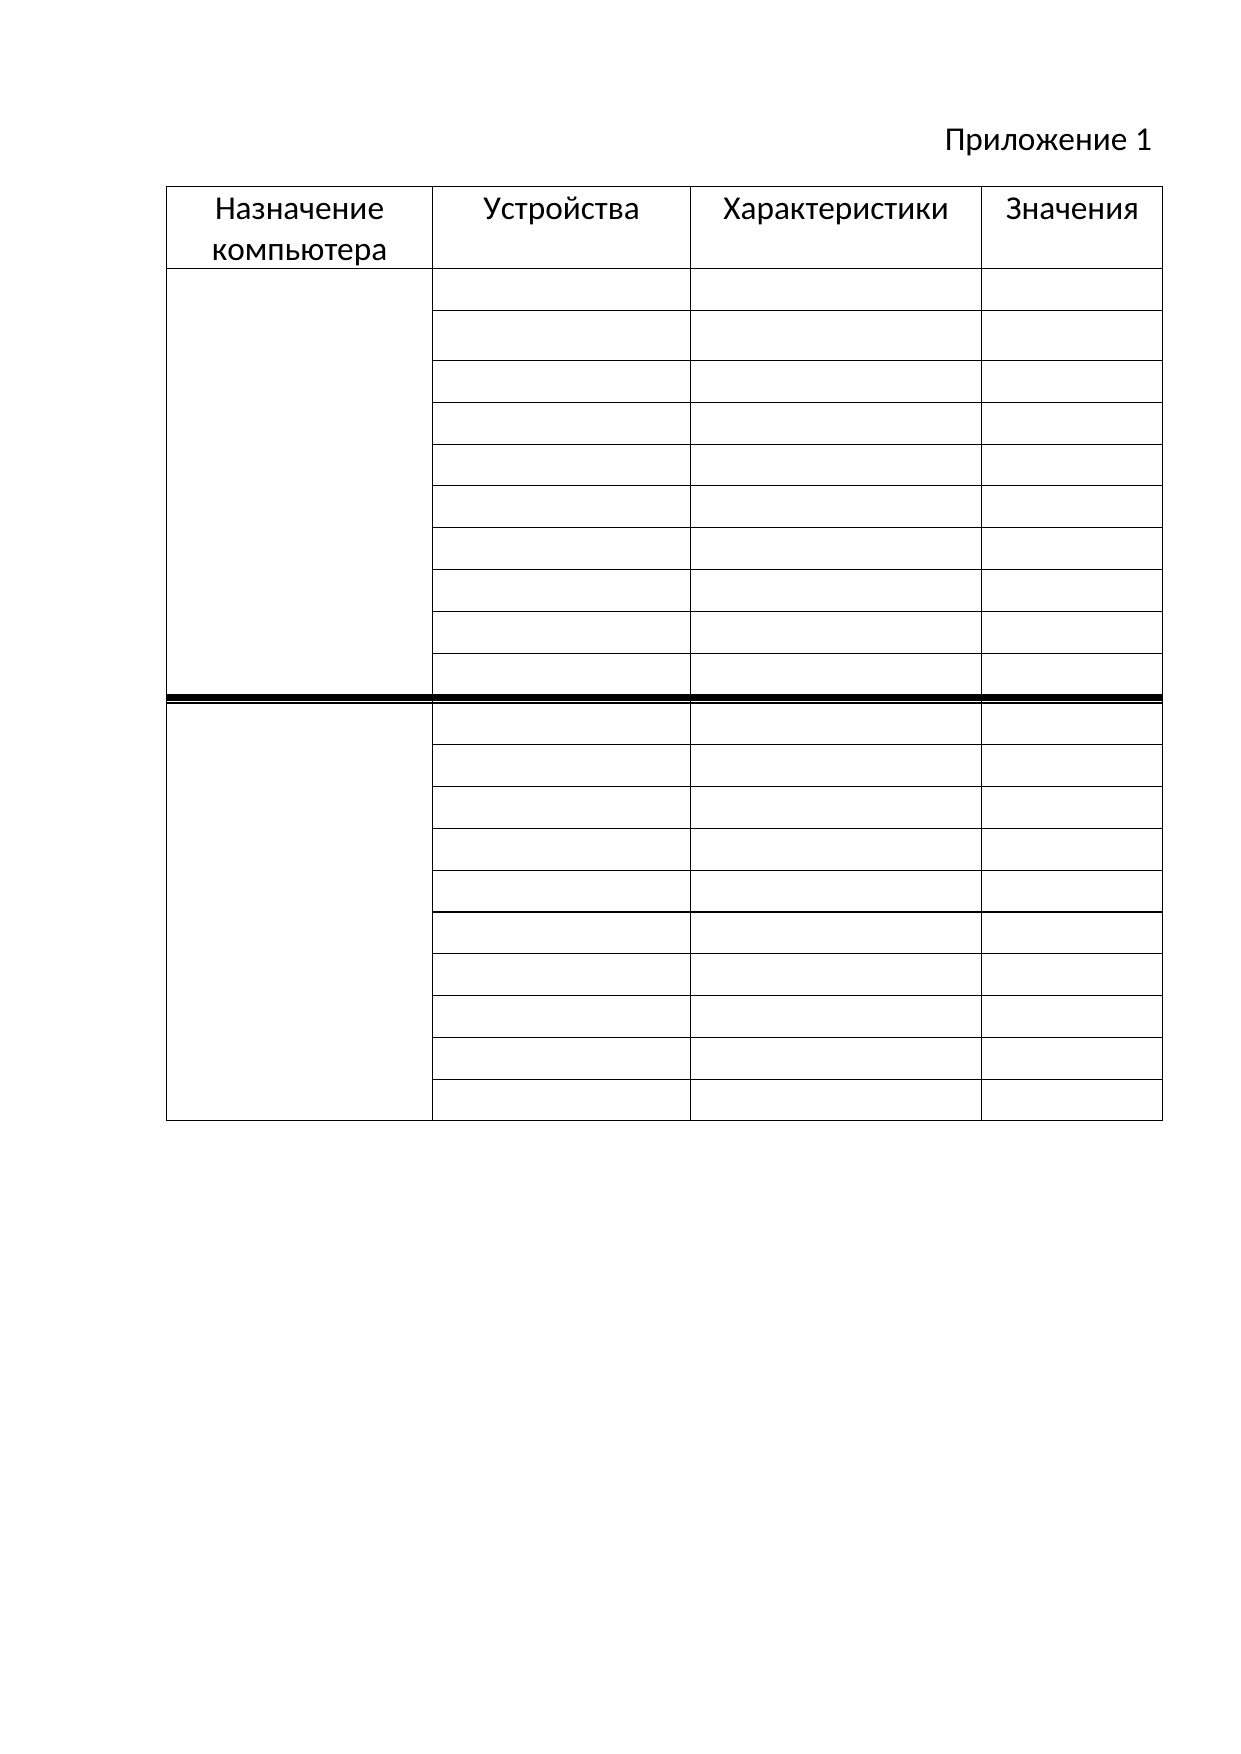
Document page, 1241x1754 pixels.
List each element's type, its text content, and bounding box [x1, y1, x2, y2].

table_cell [982, 1038, 1162, 1078]
table_cell [982, 787, 1162, 828]
table_cell [982, 871, 1162, 911]
table_cell [433, 704, 690, 744]
table_cell [982, 570, 1162, 611]
table_cell [433, 570, 690, 611]
table_cell [691, 445, 981, 485]
table_cell [433, 1080, 690, 1120]
table_cell [691, 829, 981, 870]
table_cell [982, 704, 1162, 744]
table_cell [433, 787, 690, 828]
table_cell [982, 996, 1162, 1037]
table_cell [691, 403, 981, 444]
table_cell [982, 654, 1162, 694]
table_cell [691, 871, 981, 911]
table_cell [691, 1080, 981, 1120]
table_cell [691, 745, 981, 786]
table_cell [982, 745, 1162, 786]
table_cell [982, 403, 1162, 444]
table_cell [691, 787, 981, 828]
table_header Значения [982, 187, 1162, 268]
table_cell [433, 829, 690, 870]
table_cell [982, 954, 1162, 995]
table_cell [691, 704, 981, 744]
text Приложение 1 [177, 118, 1152, 159]
table_cell [691, 1038, 981, 1078]
table_cell [982, 361, 1162, 402]
table_cell [433, 269, 690, 310]
table_cell [433, 311, 690, 360]
table_cell [691, 311, 981, 360]
table_cell [691, 954, 981, 995]
table_cell [982, 311, 1162, 360]
table_cell [691, 654, 981, 694]
table_cell [433, 996, 690, 1037]
table_cell [691, 269, 981, 310]
table_cell [167, 704, 432, 1120]
table_cell [433, 612, 690, 652]
table_cell [433, 403, 690, 444]
table_cell [433, 1038, 690, 1078]
table_cell [982, 1080, 1162, 1120]
table_cell [433, 871, 690, 911]
table_cell [433, 654, 690, 694]
table_cell [433, 486, 690, 527]
table_cell [433, 913, 690, 953]
table_header Устройства [433, 187, 690, 268]
table_cell [691, 528, 981, 569]
table_cell [982, 528, 1162, 569]
table_cell [691, 570, 981, 611]
table_cell [433, 361, 690, 402]
table_cell [691, 612, 981, 652]
table_cell [433, 528, 690, 569]
table_cell [982, 269, 1162, 310]
table_cell [433, 745, 690, 786]
table_cell [433, 954, 690, 995]
table_cell [982, 612, 1162, 652]
table_cell [982, 445, 1162, 485]
table_cell [982, 829, 1162, 870]
table_header Назначение компьютера [167, 187, 432, 268]
table_header Характеристики [691, 187, 981, 268]
table_cell [167, 269, 432, 694]
table_cell [691, 913, 981, 953]
table_cell [691, 996, 981, 1037]
table_cell [982, 913, 1162, 953]
table_cell [691, 361, 981, 402]
table_cell [982, 486, 1162, 527]
table_cell [433, 445, 690, 485]
table_cell [691, 486, 981, 527]
